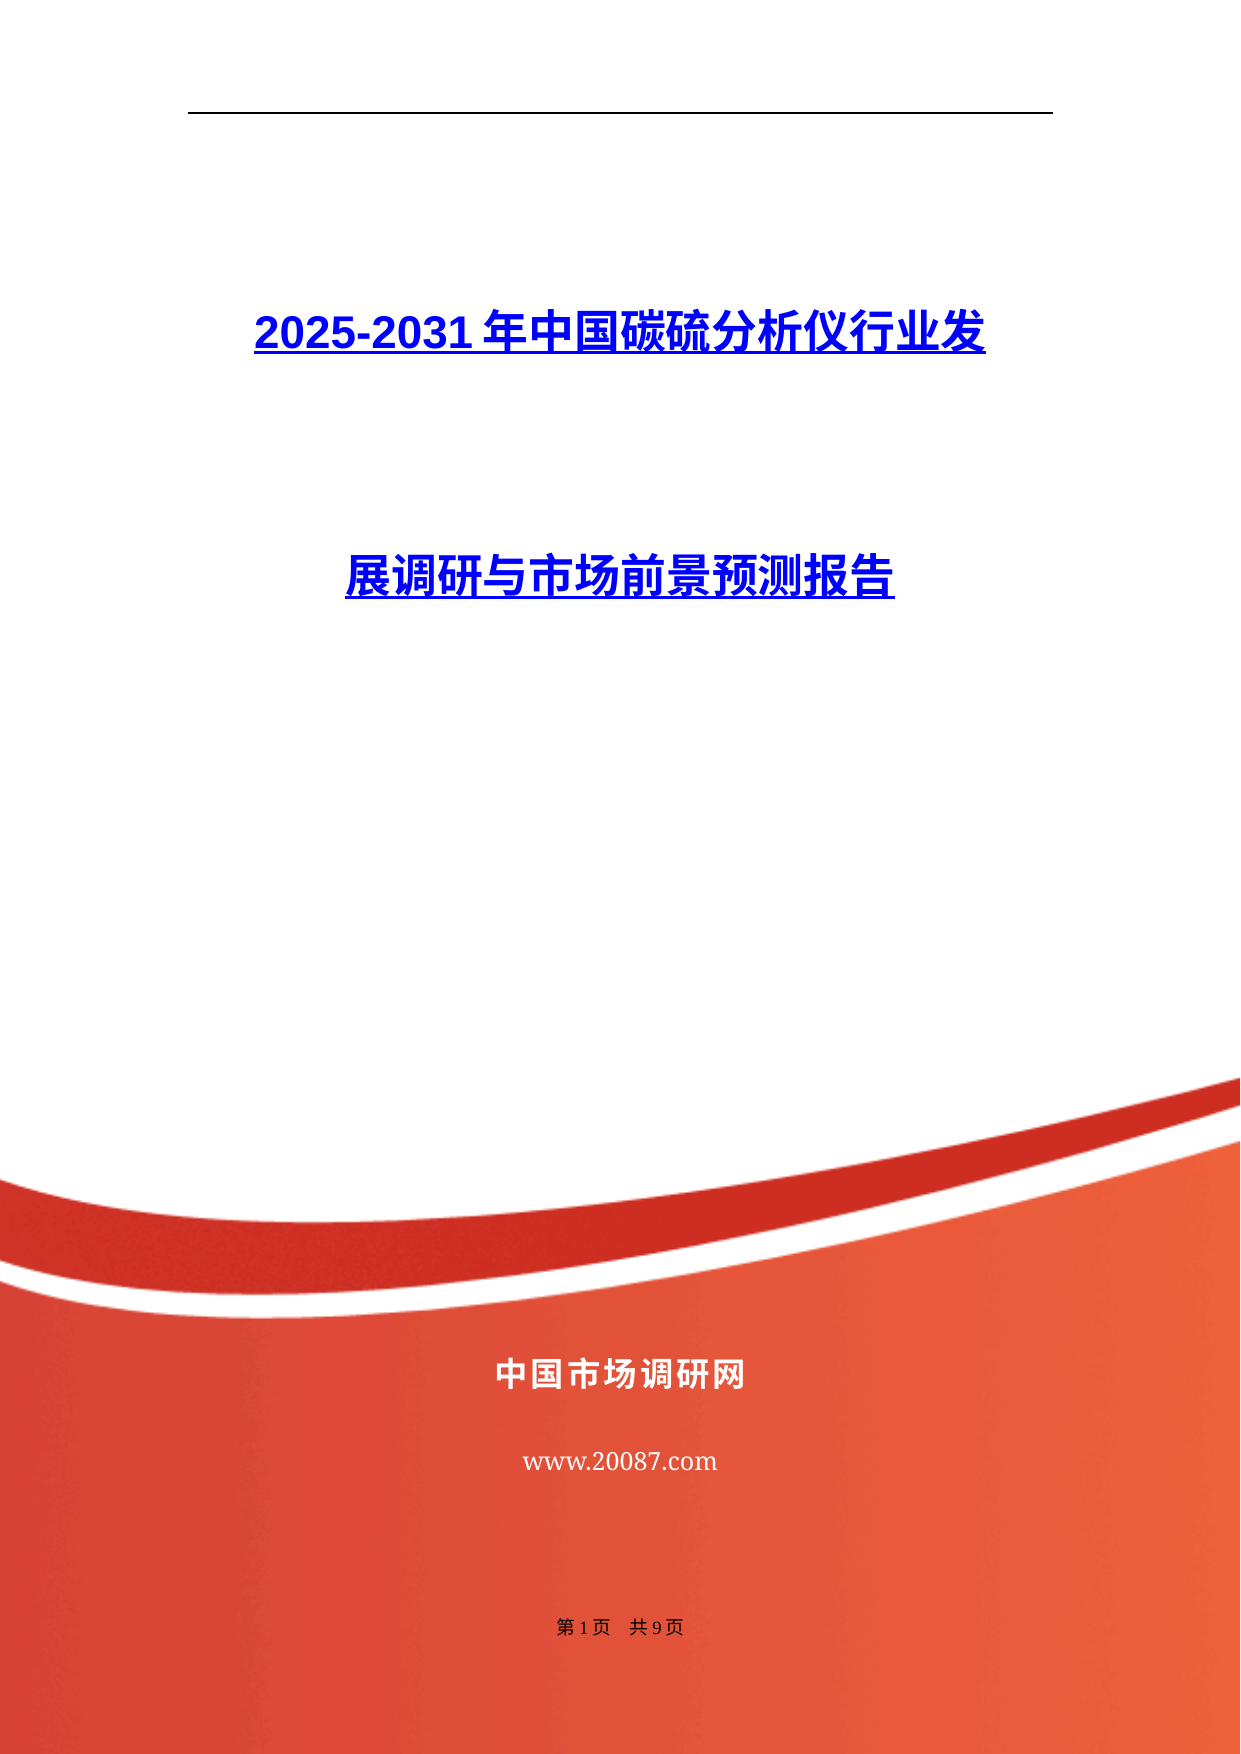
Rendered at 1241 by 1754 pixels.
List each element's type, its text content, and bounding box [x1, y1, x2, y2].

text www.20087.com [187, 1428, 1053, 1493]
picture [0, 1006, 1241, 1754]
table_header 2025-2031年中国碳硫分析仪行业发展调研与市场前景预测报告 [188, 207, 1053, 773]
subtitle 中国市场调研网 [187, 1339, 1053, 1404]
